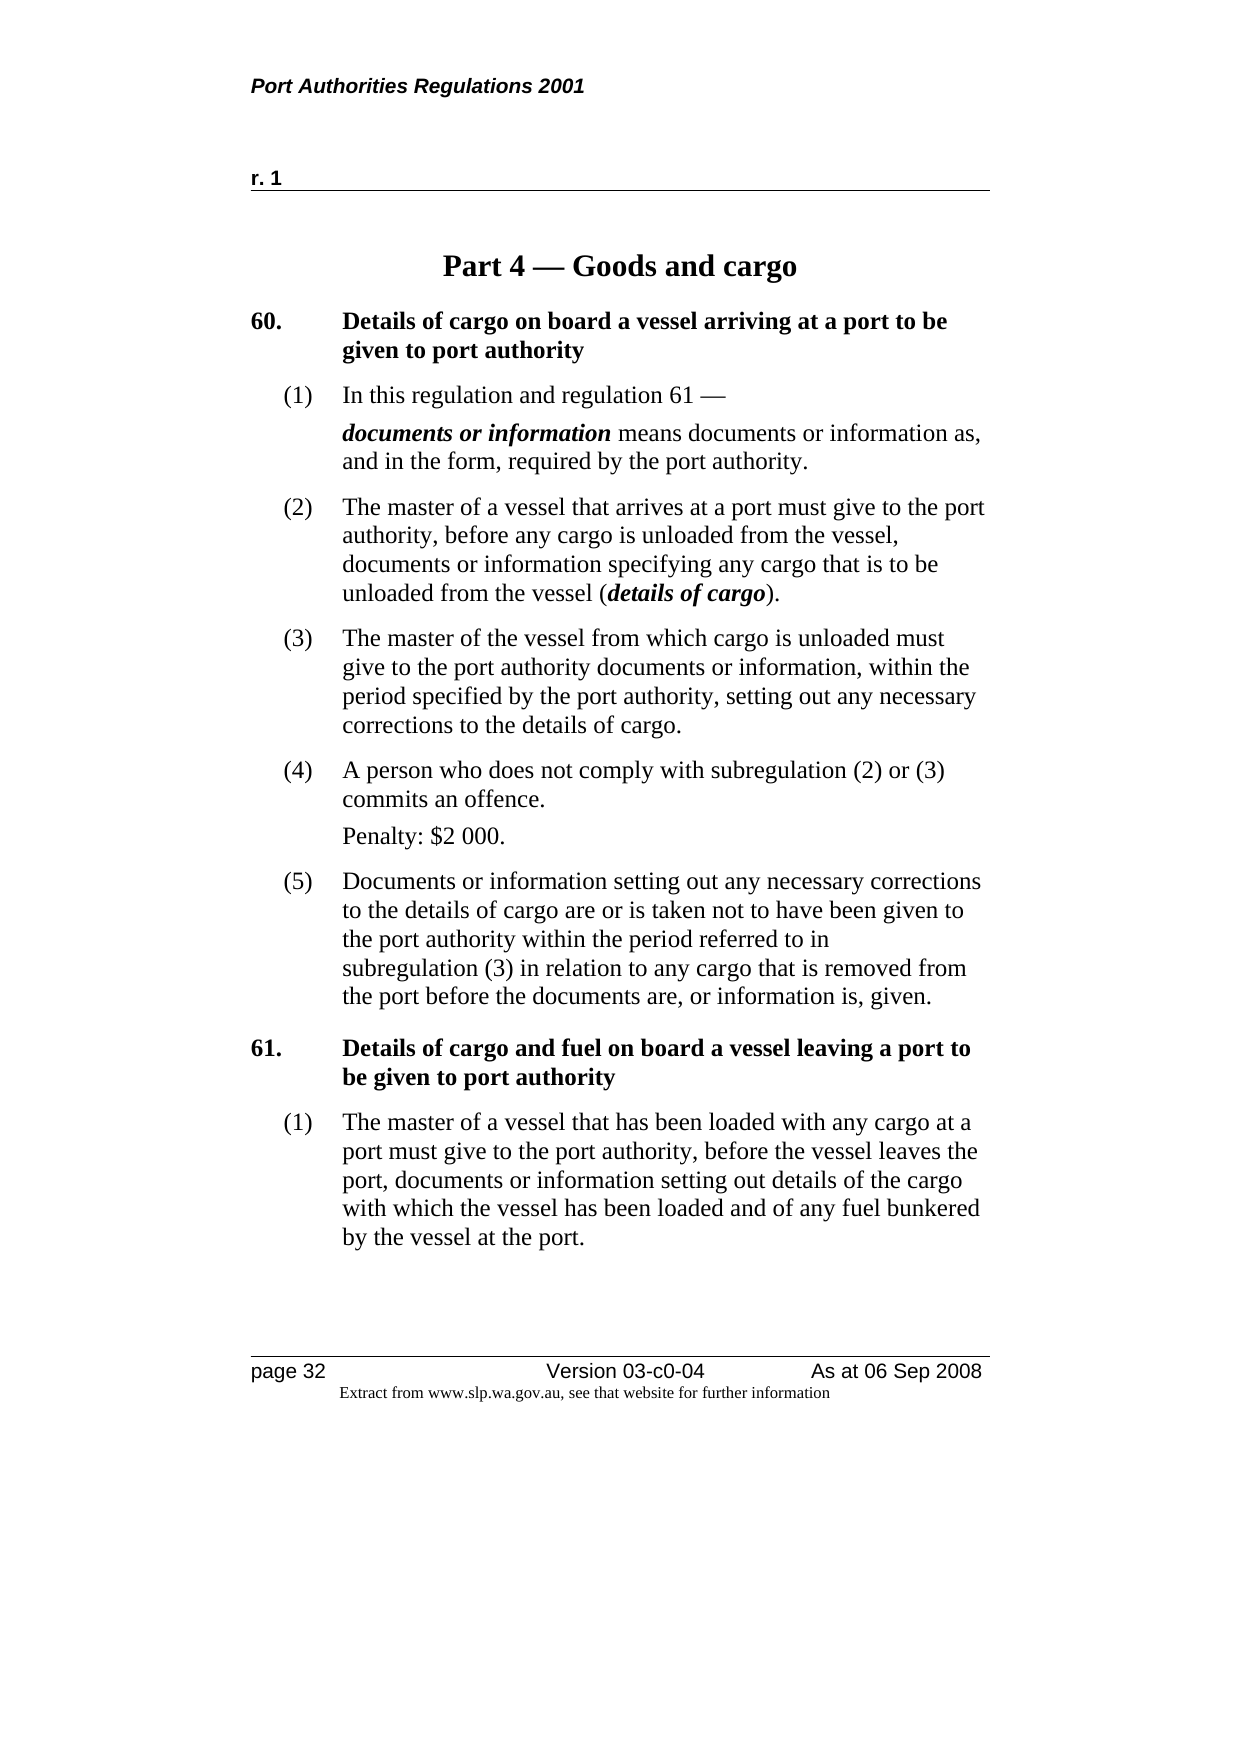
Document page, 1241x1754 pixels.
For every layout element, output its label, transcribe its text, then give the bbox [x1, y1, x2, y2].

subtitle 60. Details of cargo on board a vessel arriving at a port to be given to port authority [251, 306, 990, 364]
text (5) Documents or information setting out any necessary corrections to the details of cargo are or is taken not to have been given to the port authority within the period referred to in subregulation (3) in relation to any cargo that is removed from the port before the documents are, or information is, given. [251, 866, 990, 1010]
subtitle 61. Details of cargo and fuel on board a vessel leaving a port to be given to port authority [251, 1033, 990, 1091]
subtitle Part 4 — Goods and cargo [251, 247, 990, 283]
text documents or information means documents or information as, and in the form, required by the port authority. [251, 418, 990, 475]
text Penalty: $2 000. [251, 821, 990, 850]
text (4) A person who does not comply with subregulation (2) or (3) commits an offence. [251, 755, 990, 813]
text (1) The master of a vessel that has been loaded with any cargo at a port must give to the port authority, before the vessel leaves the port, documents or information setting out details of the cargo with which the vessel has been loaded and of any fuel bunkered by the vessel at the port. [251, 1107, 990, 1251]
text (2) The master of a vessel that arrives at a port must give to the port authority, before any cargo is unloaded from the vessel, documents or information specifying any cargo that is to be unloaded from the vessel (details of cargo). [251, 492, 990, 607]
text (3) The master of the vessel from which cargo is unloaded must give to the port authority documents or information, within the period specified by the port authority, setting out any necessary corrections to the details of cargo. [251, 623, 990, 738]
text (1) In this regulation and regulation 61 — [251, 381, 990, 409]
